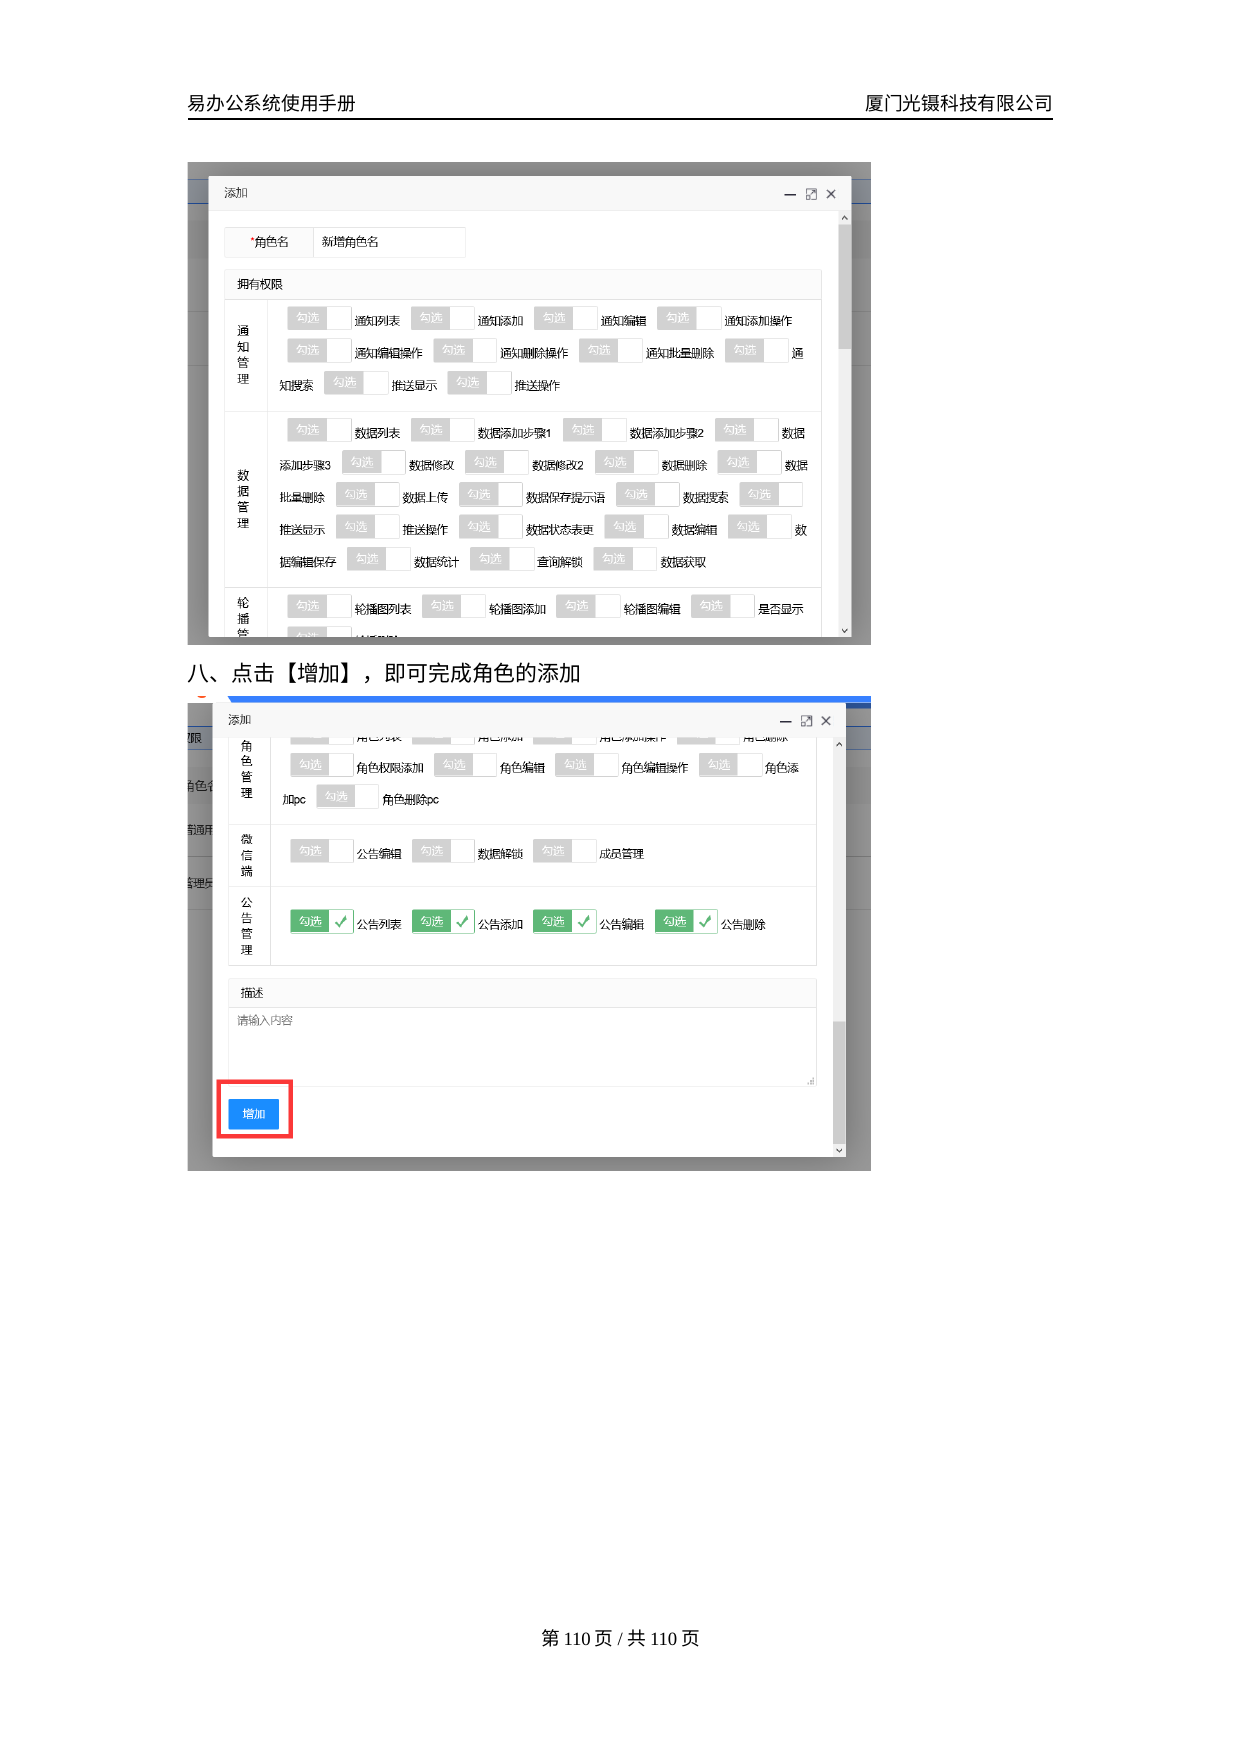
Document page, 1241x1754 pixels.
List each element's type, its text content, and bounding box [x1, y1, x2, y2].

text 八、点击【增加】，即可完成角色的添加 [187, 656, 1053, 688]
picture [187, 162, 871, 645]
picture [187, 696, 871, 1171]
